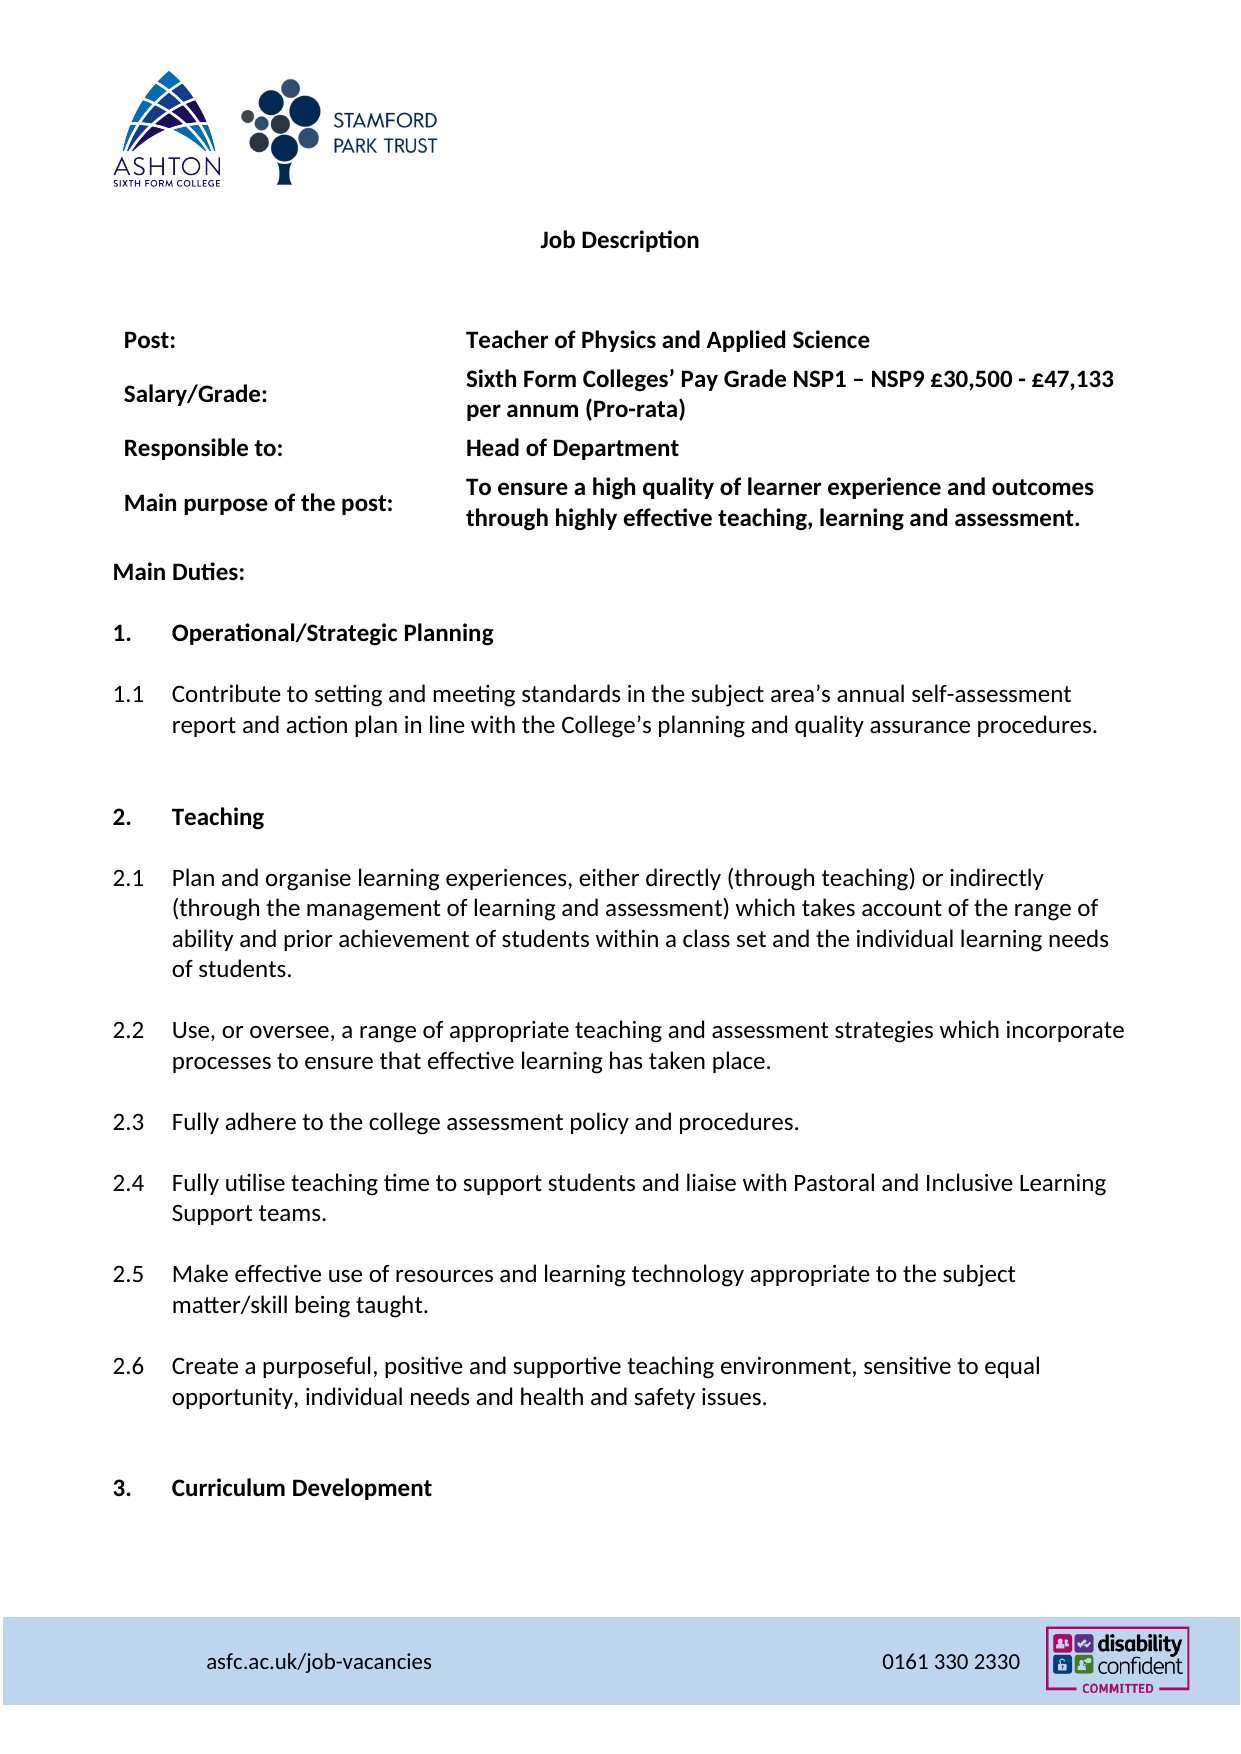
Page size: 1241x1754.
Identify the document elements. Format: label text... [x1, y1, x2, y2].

list Contribute to setting and meeting standards in the subject area’s annual self-assessment report and action plan in line with the College’s planning and quality assurance procedures. [112, 679, 1128, 740]
table_cell Responsible to: [113, 424, 454, 471]
list Make effective use of resources and learning technology appropriate to the subject matter/skill being taught. [112, 1258, 1128, 1319]
list Fully utilise teaching time to support students and liaise with Pastoral and Inclusive Learning Support teams. [112, 1167, 1128, 1228]
list Fully adhere to the college assessment policy and procedures. [112, 1106, 1128, 1136]
list Create a purposeful, positive and supportive teaching environment, sensitive to equal opportunity, individual needs and health and safety issues. [112, 1350, 1128, 1411]
text Job Description [112, 224, 1128, 255]
table_cell Salary/Grade: [113, 363, 454, 424]
picture [240, 70, 449, 194]
table_cell Head of Department [455, 424, 1128, 471]
table_cell Main purpose of the post: [113, 471, 454, 532]
picture [1045, 1625, 1190, 1694]
picture [112, 68, 222, 189]
table_cell To ensure a high quality of learner experience and outcomes through highly effective teaching, learning and assessment. [455, 471, 1128, 532]
list Use, or oversee, a range of appropriate teaching and assessment strategies which incorporate processes to ensure that effective learning has taken place. [112, 1014, 1128, 1075]
list Curriculum Development [112, 1472, 1128, 1503]
list Teaching [112, 801, 1128, 831]
table_cell Sixth Form Colleges’ Pay Grade NSP1 – NSP9 £30,500 - £47,133 per annum (Pro-rata) [455, 363, 1128, 424]
text Main Duties: [112, 557, 1128, 587]
list Plan and organise learning experiences, either directly (through teaching) or indirectly (through the management of learning and assessment) which takes account of the range of ability and prior achievement of students within a class set and the individual learning needs of students. [112, 862, 1128, 984]
table_header Post: [113, 316, 454, 363]
table_header Teacher of Physics and Applied Science [455, 316, 1128, 363]
list Operational/Strategic Planning [112, 618, 1128, 648]
